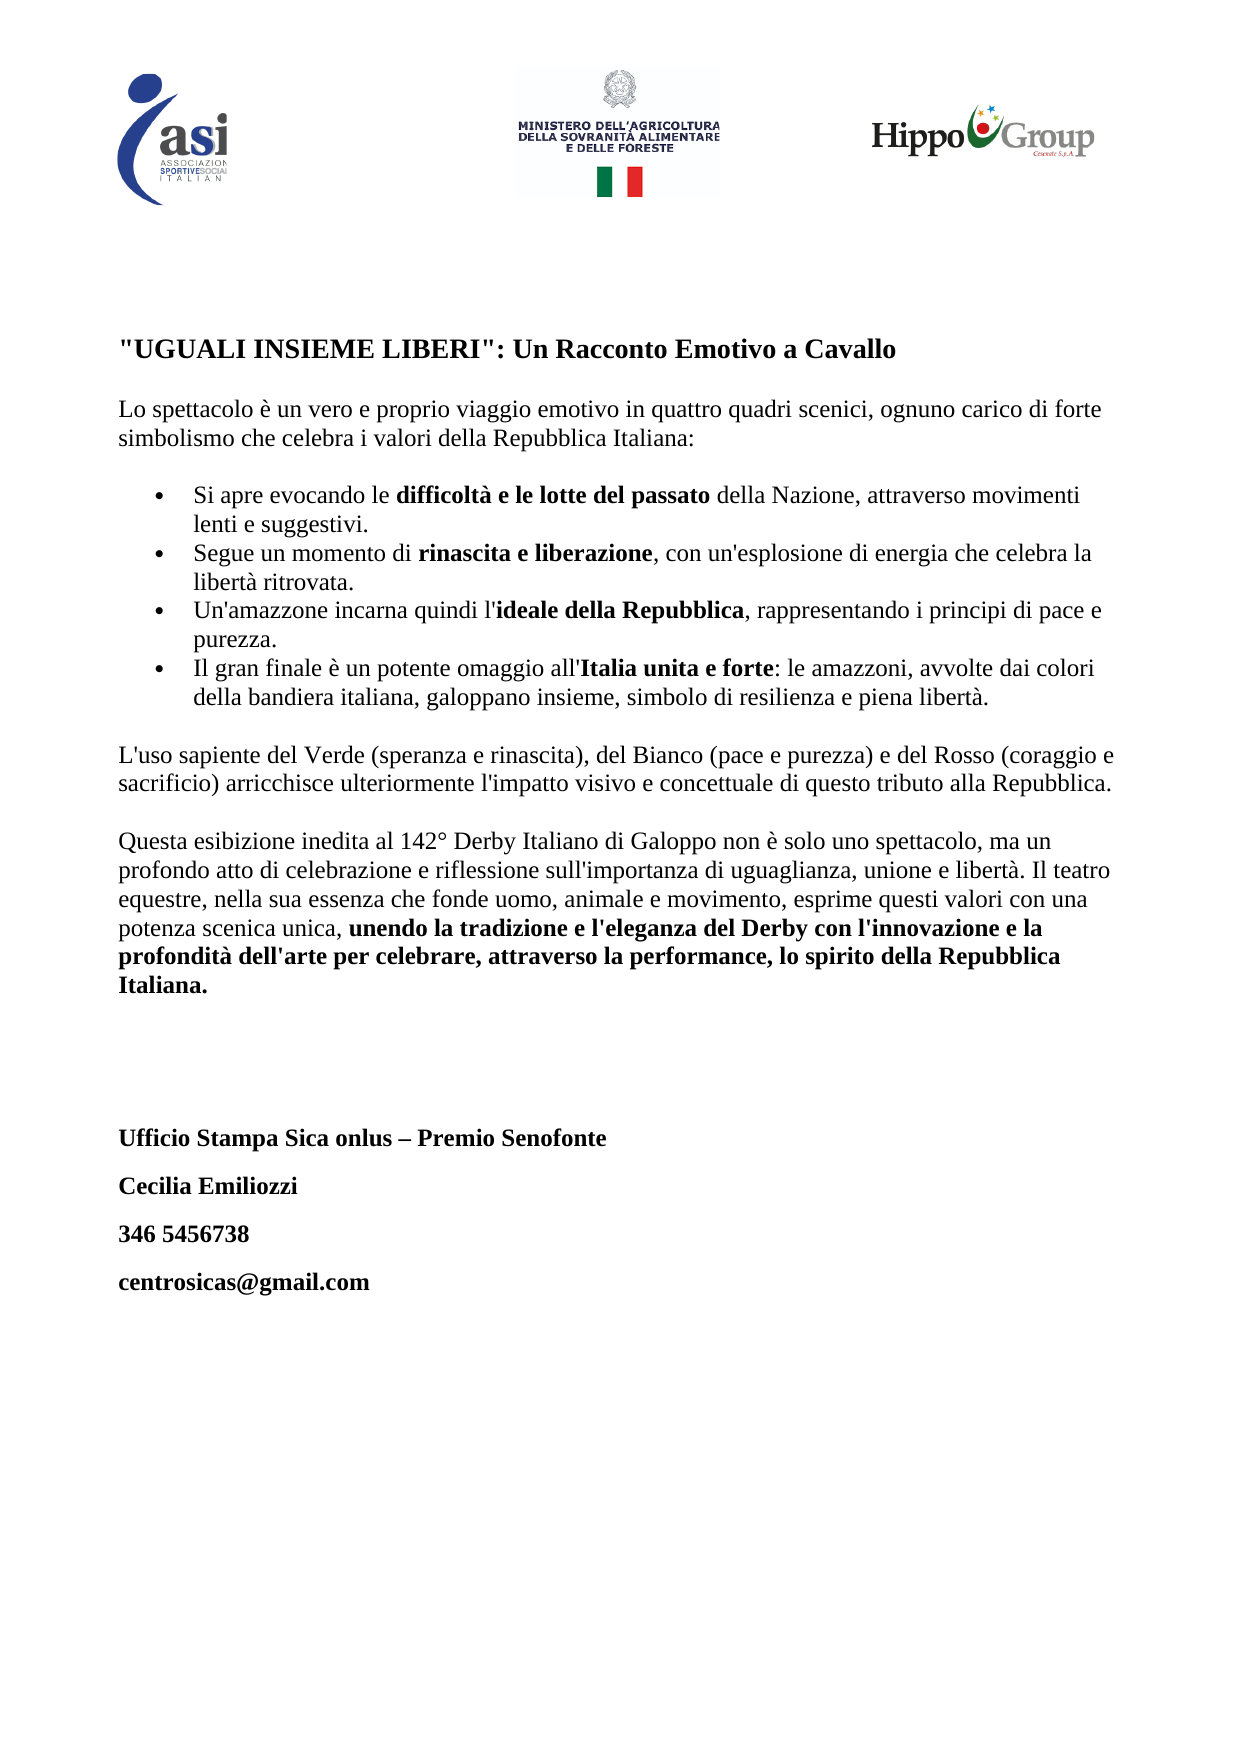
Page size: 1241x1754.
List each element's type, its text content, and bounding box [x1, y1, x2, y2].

text Lo spettacolo è un vero e proprio viaggio emotivo in quattro quadri scenici, ognuno carico di forte simbolismo che celebra i valori della Repubblica Italiana: [118, 394, 1122, 451]
text L'uso sapiente del Verde (speranza e rinascita), del Bianco (pace e purezza) e del Rosso (coraggio e sacrificio) arricchisce ulteriormente l'impatto visivo e concettuale di questo tributo alla Repubblica. [118, 740, 1122, 797]
picture [865, 95, 1100, 162]
text 346 5456738 [118, 1219, 1122, 1248]
text Cecilia Emiliozzi [118, 1171, 1122, 1200]
picture [516, 66, 720, 198]
text centrosicas@gmail.com [118, 1267, 1122, 1295]
text Ufficio Stampa Sica onlus – Premio Senofonte [118, 1123, 1122, 1152]
list Il gran finale è un potente omaggio all'Italia unita e forte: le amazzoni, avvolte dai colori della bandiera italiana, galoppano insieme, simbolo di resilienza e piena libertà. [156, 653, 1122, 711]
list Si apre evocando le difficoltà e le lotte del passato della Nazione, attraverso movimenti lenti e suggestivi. [156, 481, 1122, 538]
list Segue un momento di rinascita e liberazione, con un'esplosione di energia che celebra la libertà ritrovata. [156, 538, 1122, 596]
text "UGUALI INSIEME LIBERI": Un Racconto Emotivo a Cavallo [118, 332, 1122, 365]
text Questa esibizione inedita al 142° Derby Italiano di Galoppo non è solo uno spettacolo, ma un profondo atto di celebrazione e riflessione sull'importanza di uguaglianza, unione e libertà. Il teatro equestre, nella sua essenza che fonde uomo, animale e movimento, esprime questi valori con una potenza scenica unica, unendo la tradizione e l'eleganza del Derby con l'innovazione e la profondità dell'arte per celebrare, attraverso la performance, lo spirito della Repubblica Italiana. [118, 826, 1122, 999]
list Un'amazzone incarna quindi l'ideale della Repubblica, rappresentando i principi di pace e purezza. [156, 596, 1122, 653]
picture [117, 73, 227, 206]
